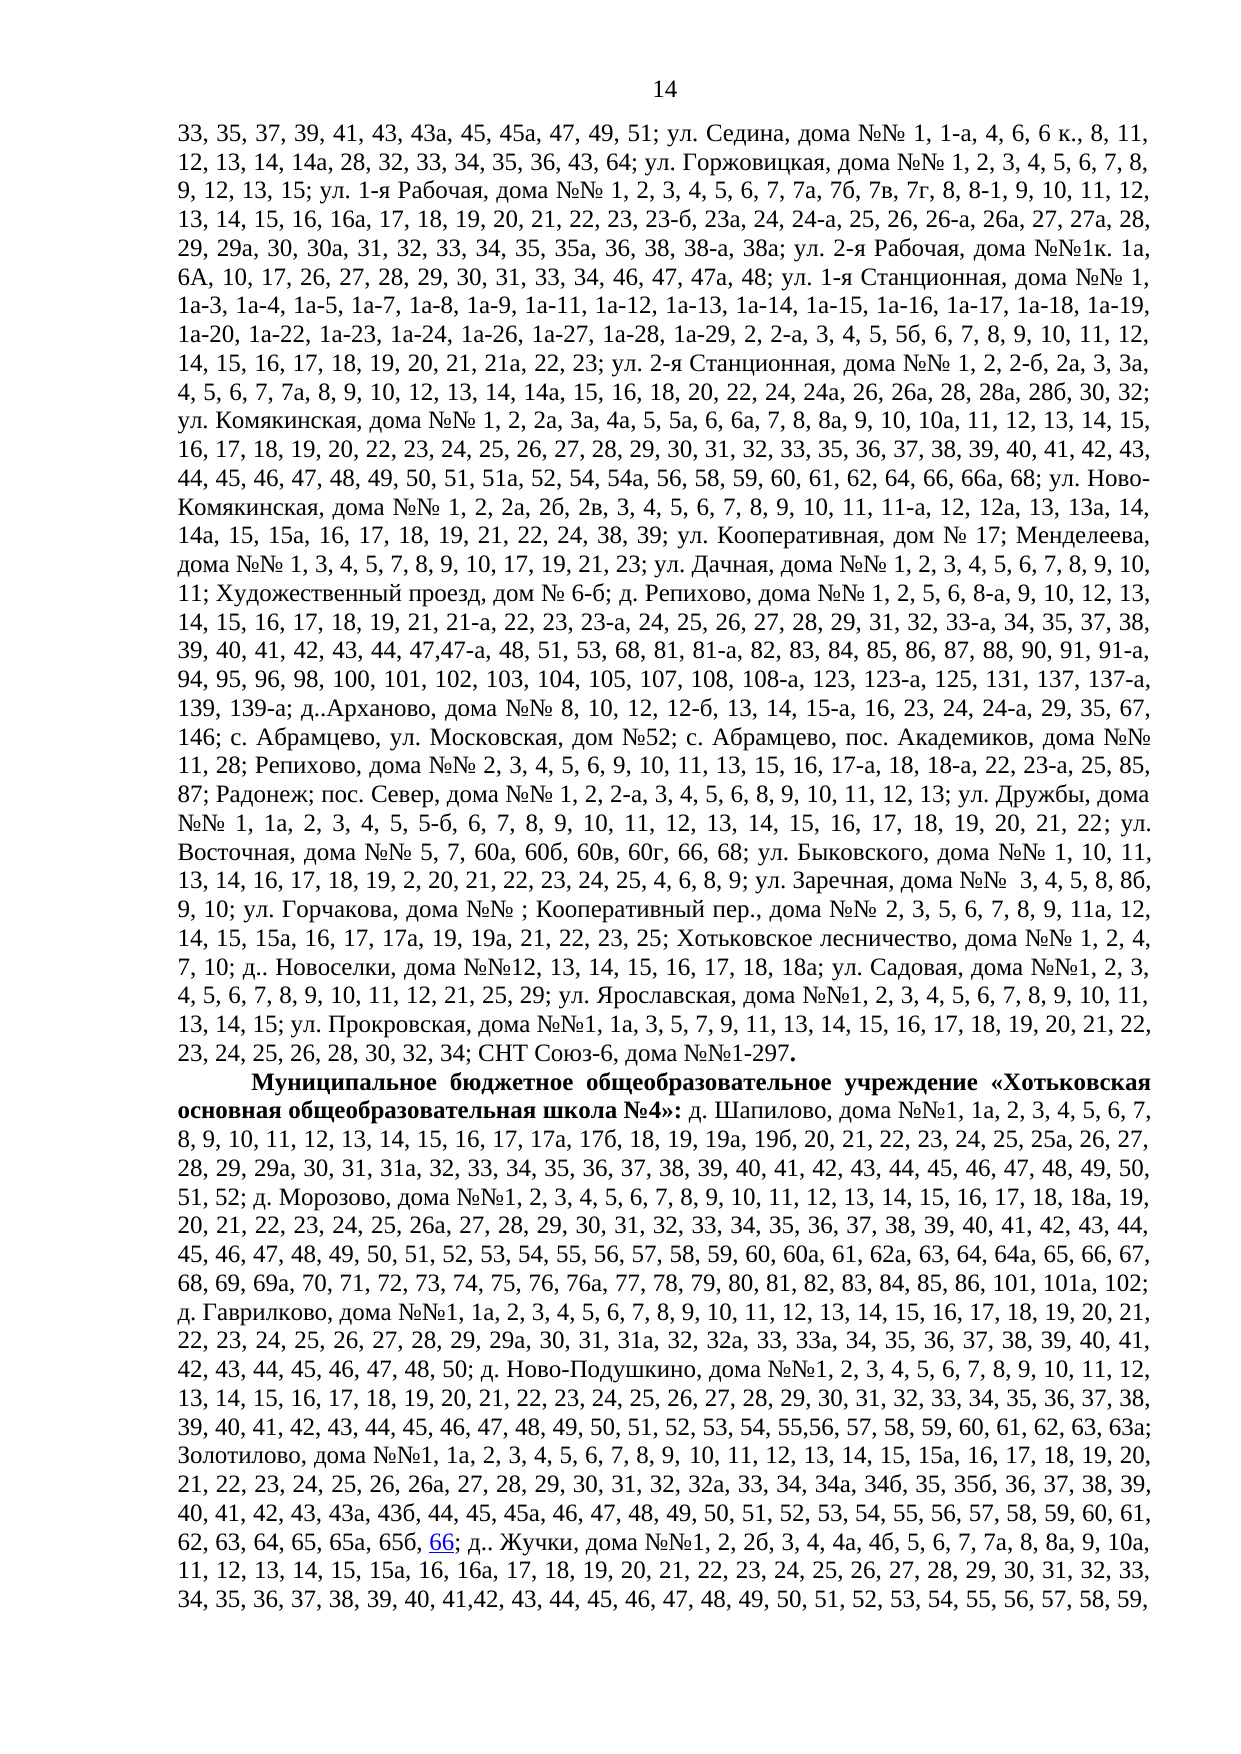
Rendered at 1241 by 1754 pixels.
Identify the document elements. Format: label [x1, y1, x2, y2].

text [177, 118, 1152, 1067]
text [177, 1067, 1152, 1613]
